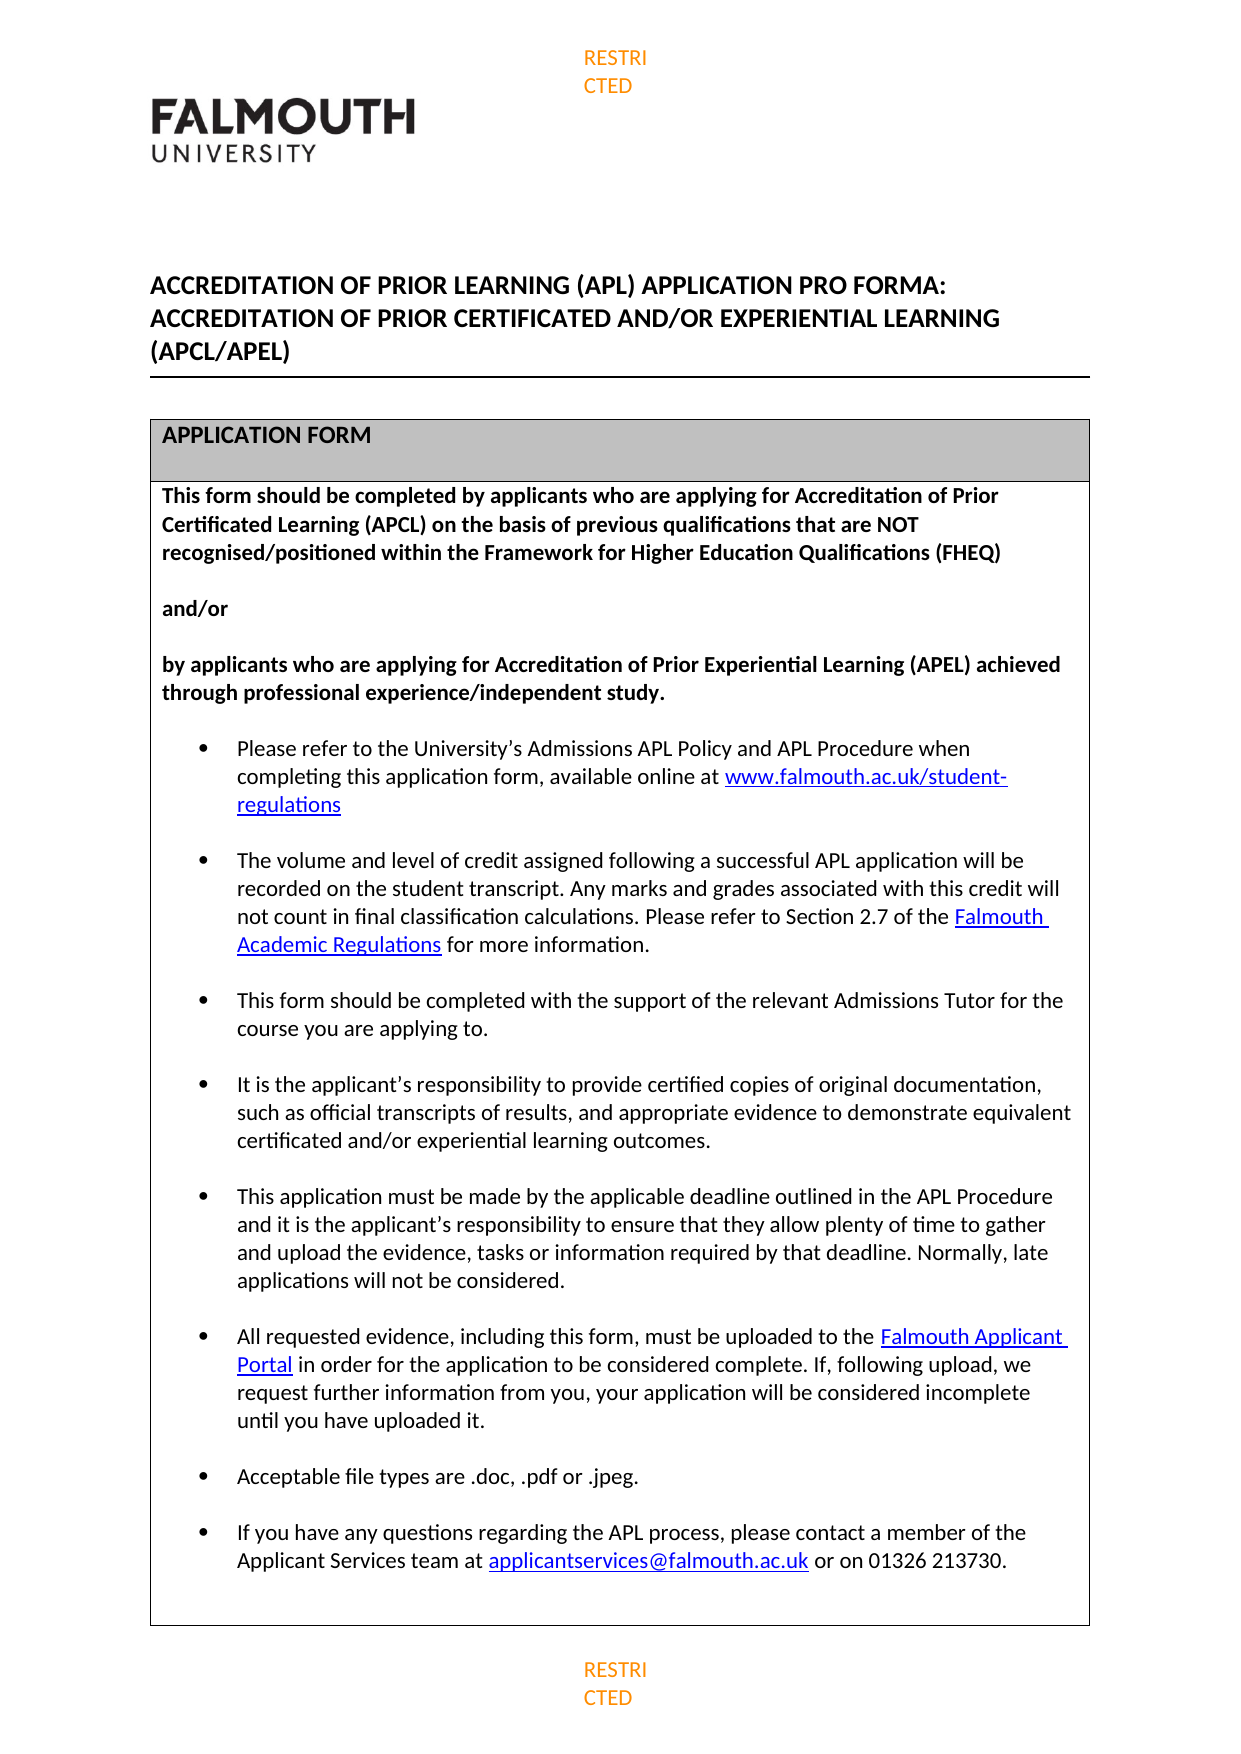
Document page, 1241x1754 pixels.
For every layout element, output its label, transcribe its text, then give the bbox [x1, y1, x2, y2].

subtitle accreditation of prior certificated and/or experiential learning (APCL/APEL) [150, 301, 1090, 376]
picture [131, 75, 439, 179]
table_cell This form should be completed by applicants who are applying for Accreditation of Prior Certificated Learning (APCL) on the basis of previous qualifications that are NOT recognised/positioned within the Framework for Higher Education Qualifications (FHEQ) and/or by applicants who are applying for Accreditation of Prior Experiential Learning (APEL) achieved through professional experience/independent study. Please refer to the University’s Admissions APL Policy and APL Procedure when completing this application form, available online at www.falmouth.ac.uk/student-regulations The volume and level of credit assigned following a successful APL application will be recorded on the student transcript. Any marks and grades associated with this credit will not count in final classification calculations. Please refer to Section 2.7 of the Falmouth Academic Regulations for more information. This form should be completed with the support of the relevant Admissions Tutor for the course you are applying to. It is the applicant’s responsibility to provide certified copies of original documentation, such as official transcripts of results, and appropriate evidence to demonstrate equivalent certificated and/or experiential learning outcomes. This application must be made by the applicable deadline outlined in the APL Procedure and it is the applicant’s responsibility to ensure that they allow plenty of time to gather and upload the evidence, tasks or information required by that deadline. Normally, late applications will not be considered. All requested evidence, including this form, must be uploaded to the Falmouth Applicant Portal in order for the application to be considered complete. If, following upload, we request further information from you, your application will be considered incomplete until you have uploaded it. Acceptable file types are .doc, .pdf or .jpeg. If you have any questions regarding the APL process, please contact a member of the Applicant Services team at applicantservices@falmouth.ac.uk or on 01326 213730. [151, 482, 1089, 1625]
subtitle Accreditation of prior learning (APL) apPlication pro forma: [150, 268, 1090, 301]
table_header APPLICATION FORM [151, 420, 1089, 481]
